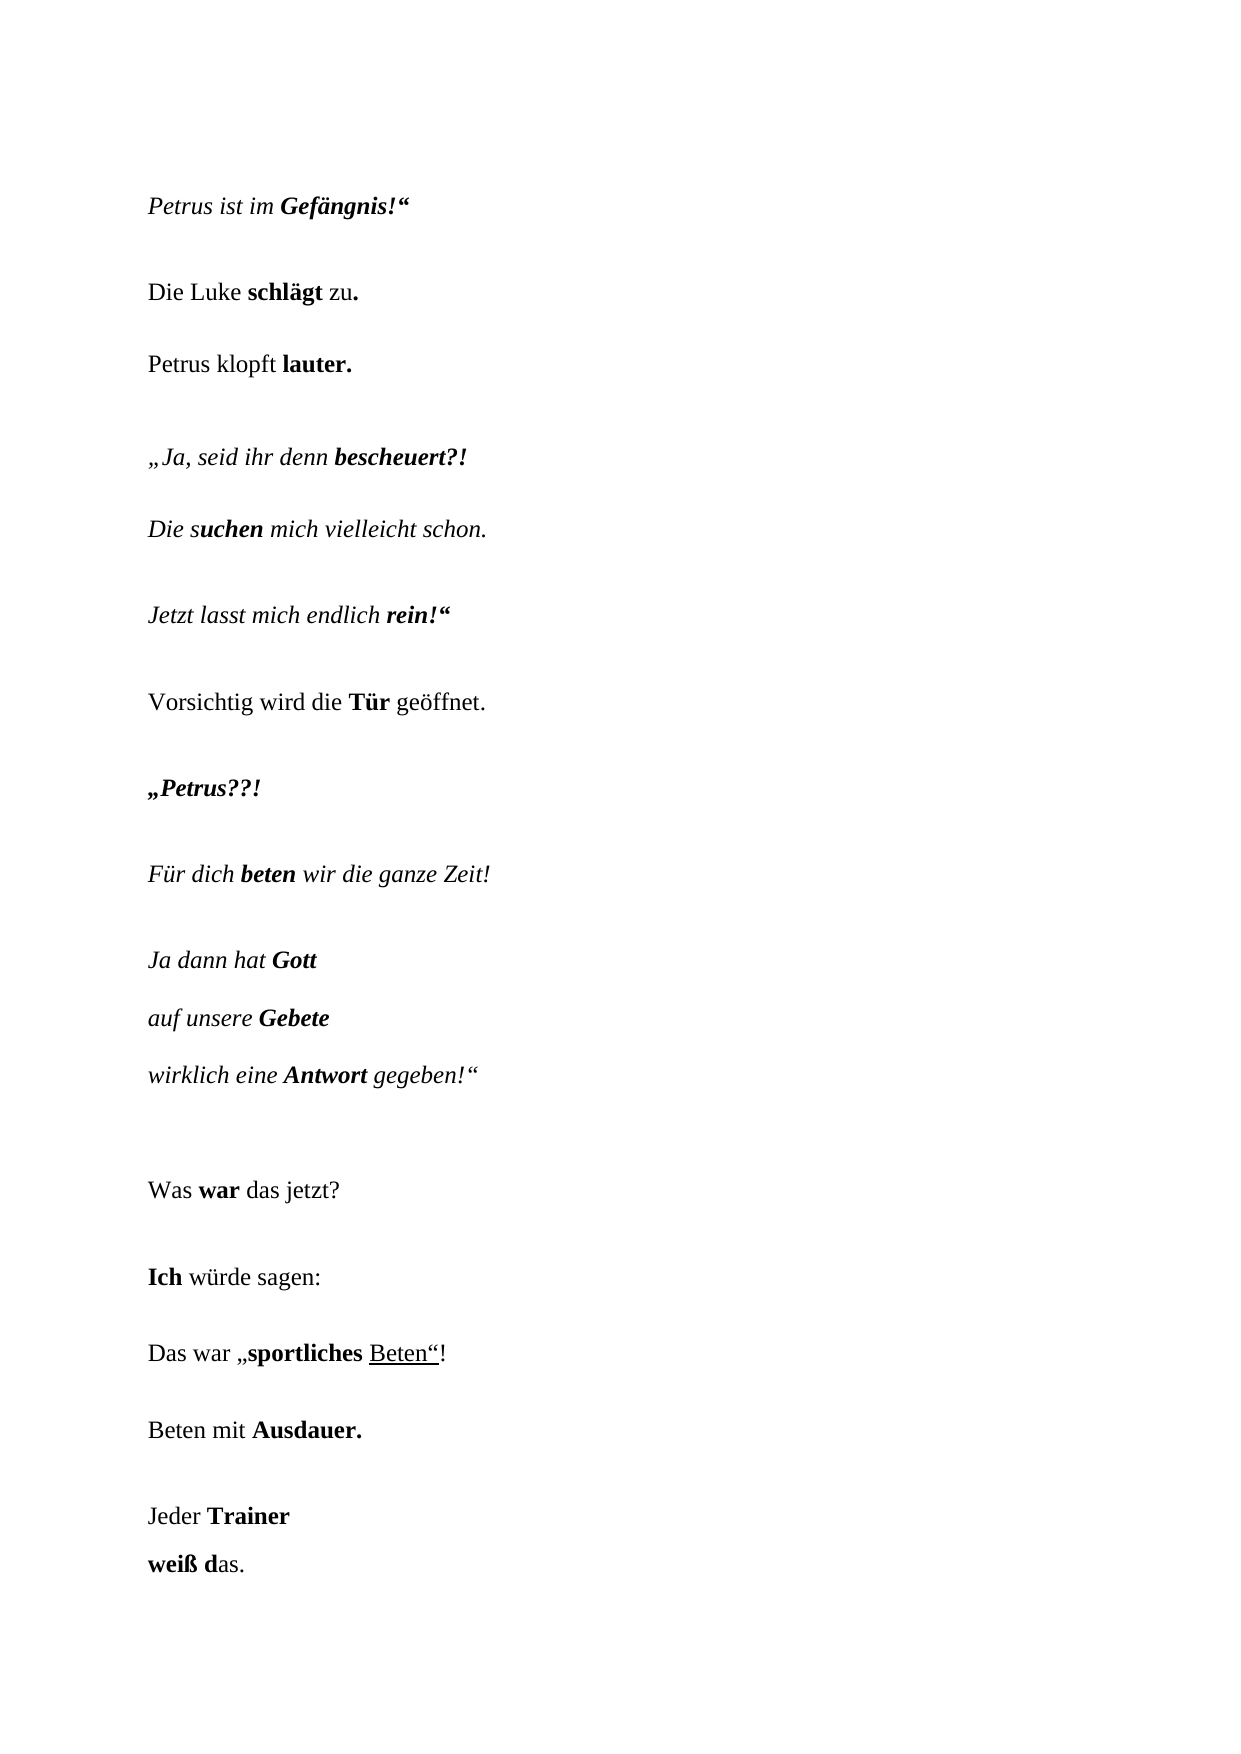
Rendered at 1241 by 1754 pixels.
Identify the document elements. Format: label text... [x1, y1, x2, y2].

text wirklich eine Antwort gegeben!“ [148, 1060, 1093, 1089]
text Petrus ist im Gefängnis!“ [148, 191, 1093, 219]
text „Ja, seid ihr denn bescheuert?! [148, 442, 1093, 471]
text weiß das. [148, 1549, 1093, 1578]
text Vorsichtig wird die Tür geöffnet. [148, 687, 1093, 715]
text Petrus klopft lauter. [148, 349, 1093, 378]
text Ich würde sagen: [148, 1262, 1093, 1290]
text „Petrus??! [148, 773, 1093, 802]
text Die Luke schlägt zu. [148, 277, 1093, 306]
text Für dich beten wir die ganze Zeit! [148, 859, 1093, 888]
text Jeder Trainer [148, 1501, 1093, 1530]
text Ja dann hat Gott [148, 945, 1093, 974]
text Beten mit Ausdauer. [148, 1415, 1093, 1444]
text Was war das jetzt? [148, 1175, 1093, 1204]
text Die suchen mich vielleicht schon. [148, 514, 1093, 543]
text auf unsere Gebete [148, 1003, 1093, 1032]
text Jetzt lasst mich endlich rein!“ [148, 600, 1093, 629]
text Das war „sportliches Beten“! [148, 1338, 1093, 1367]
